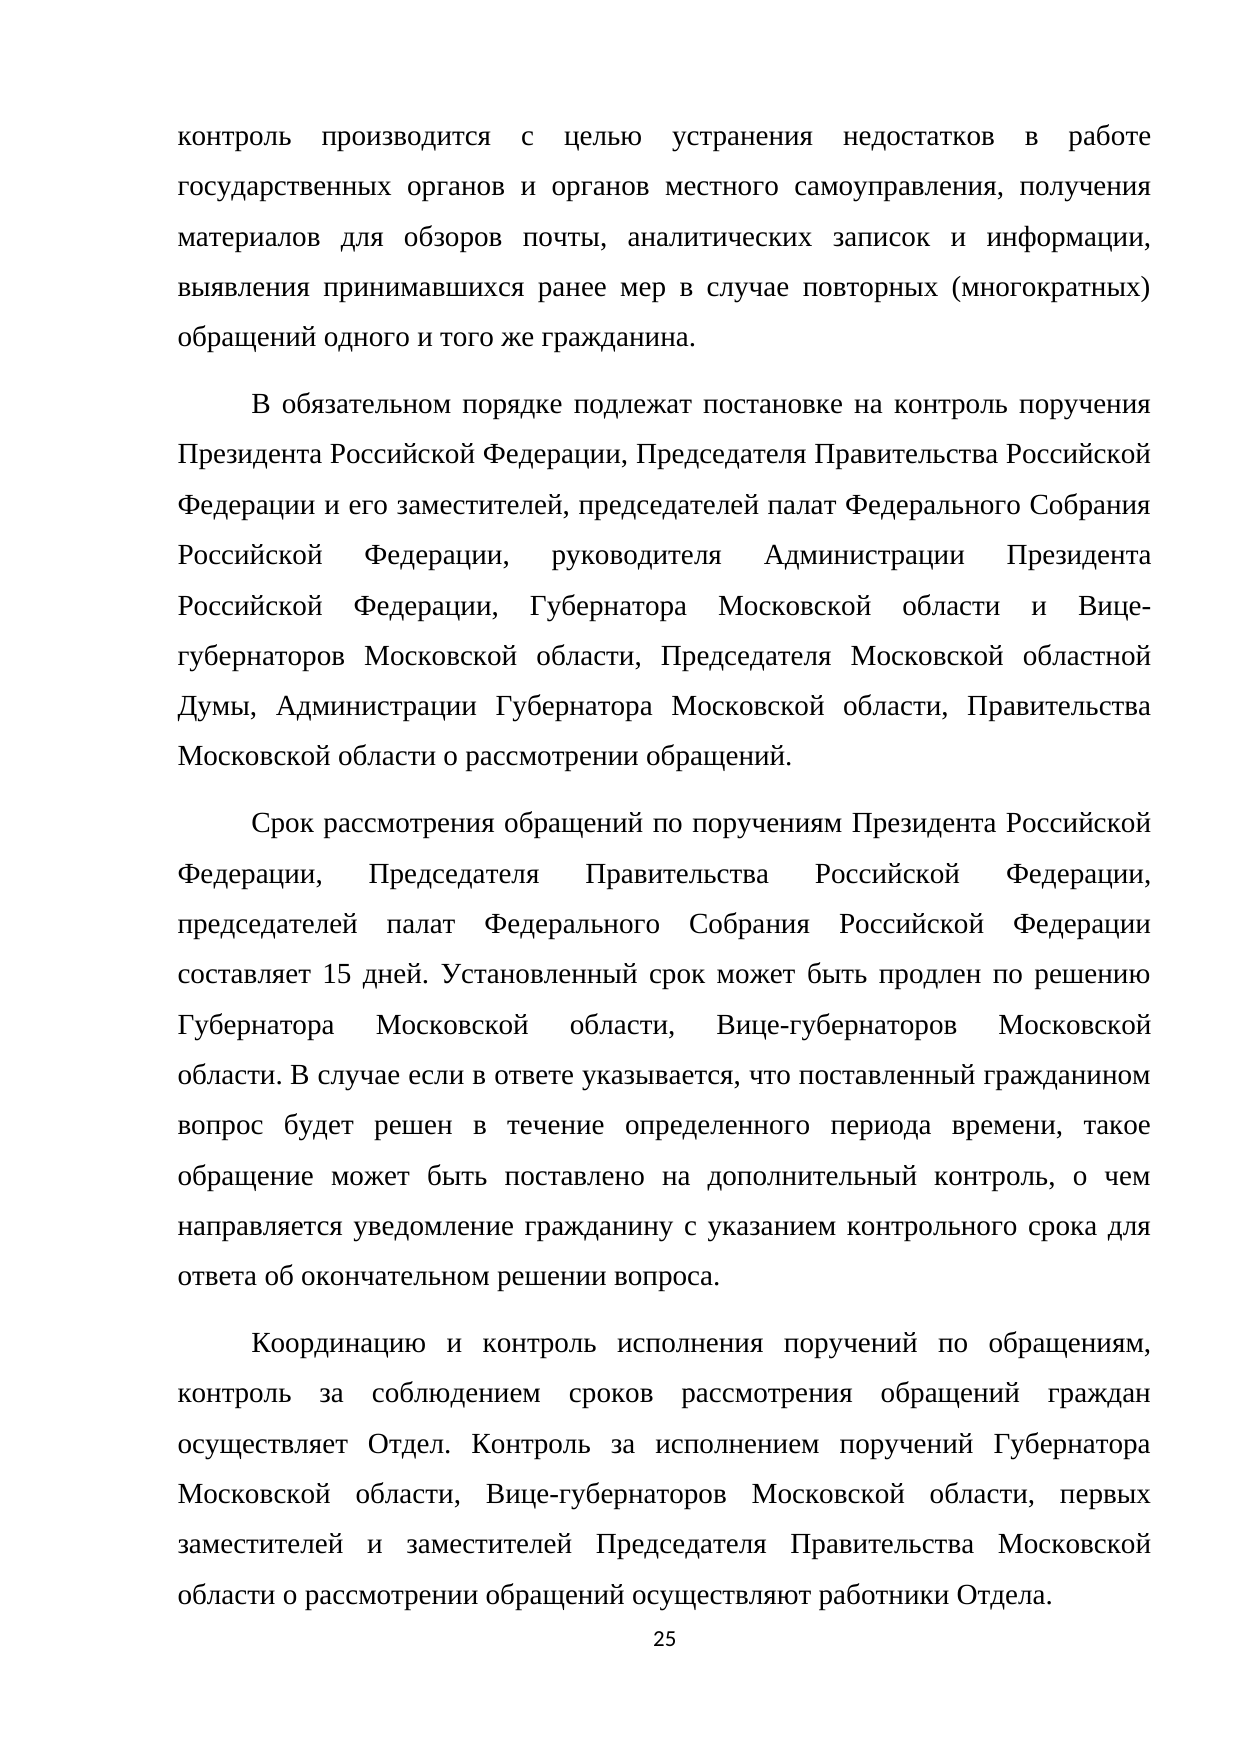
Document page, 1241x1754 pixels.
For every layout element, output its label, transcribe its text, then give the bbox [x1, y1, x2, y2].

text Срок рассмотрения обращений по поручениям Президента Российской Федерации, Председателя Правительства Российской Федерации, председателей палат Федерального Собрания Российской Федерации составляет 15 дней. Установленный срок может быть продлен по решению Губернатора Московской области, Вице-губернаторов Московской области. В случае если в ответе указывается, что поставленный гражданином вопрос будет решен в течение определенного периода времени, такое обращение может быть поставлено на дополнительный контроль, о чем направляется уведомление гражданину с указанием контрольного срока для ответа об окончательном решении вопроса. [177, 806, 1152, 1292]
text Координацию и контроль исполнения поручений по обращениям, контроль за соблюдением сроков рассмотрения обращений граждан осуществляет Отдел. Контроль за исполнением поручений Губернатора Московской области, Вице-губернаторов Московской области, первых заместителей и заместителей Председателя Правительства Московской области о рассмотрении обращений осуществляют работники Отдела. [177, 1325, 1152, 1610]
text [177, 118, 1152, 353]
text В обязательном порядке подлежат постановке на контроль поручения Президента Российской Федерации, Председателя Правительства Российской Федерации и его заместителей, председателей палат Федерального Собрания Российской Федерации, руководителя Администрации Президента Российской Федерации, Губернатора Московской области и Вице-губернаторов Московской области, Председателя Московской областной Думы, Администрации Губернатора Московской области, Правительства Московской области о рассмотрении обращений. [177, 386, 1152, 772]
